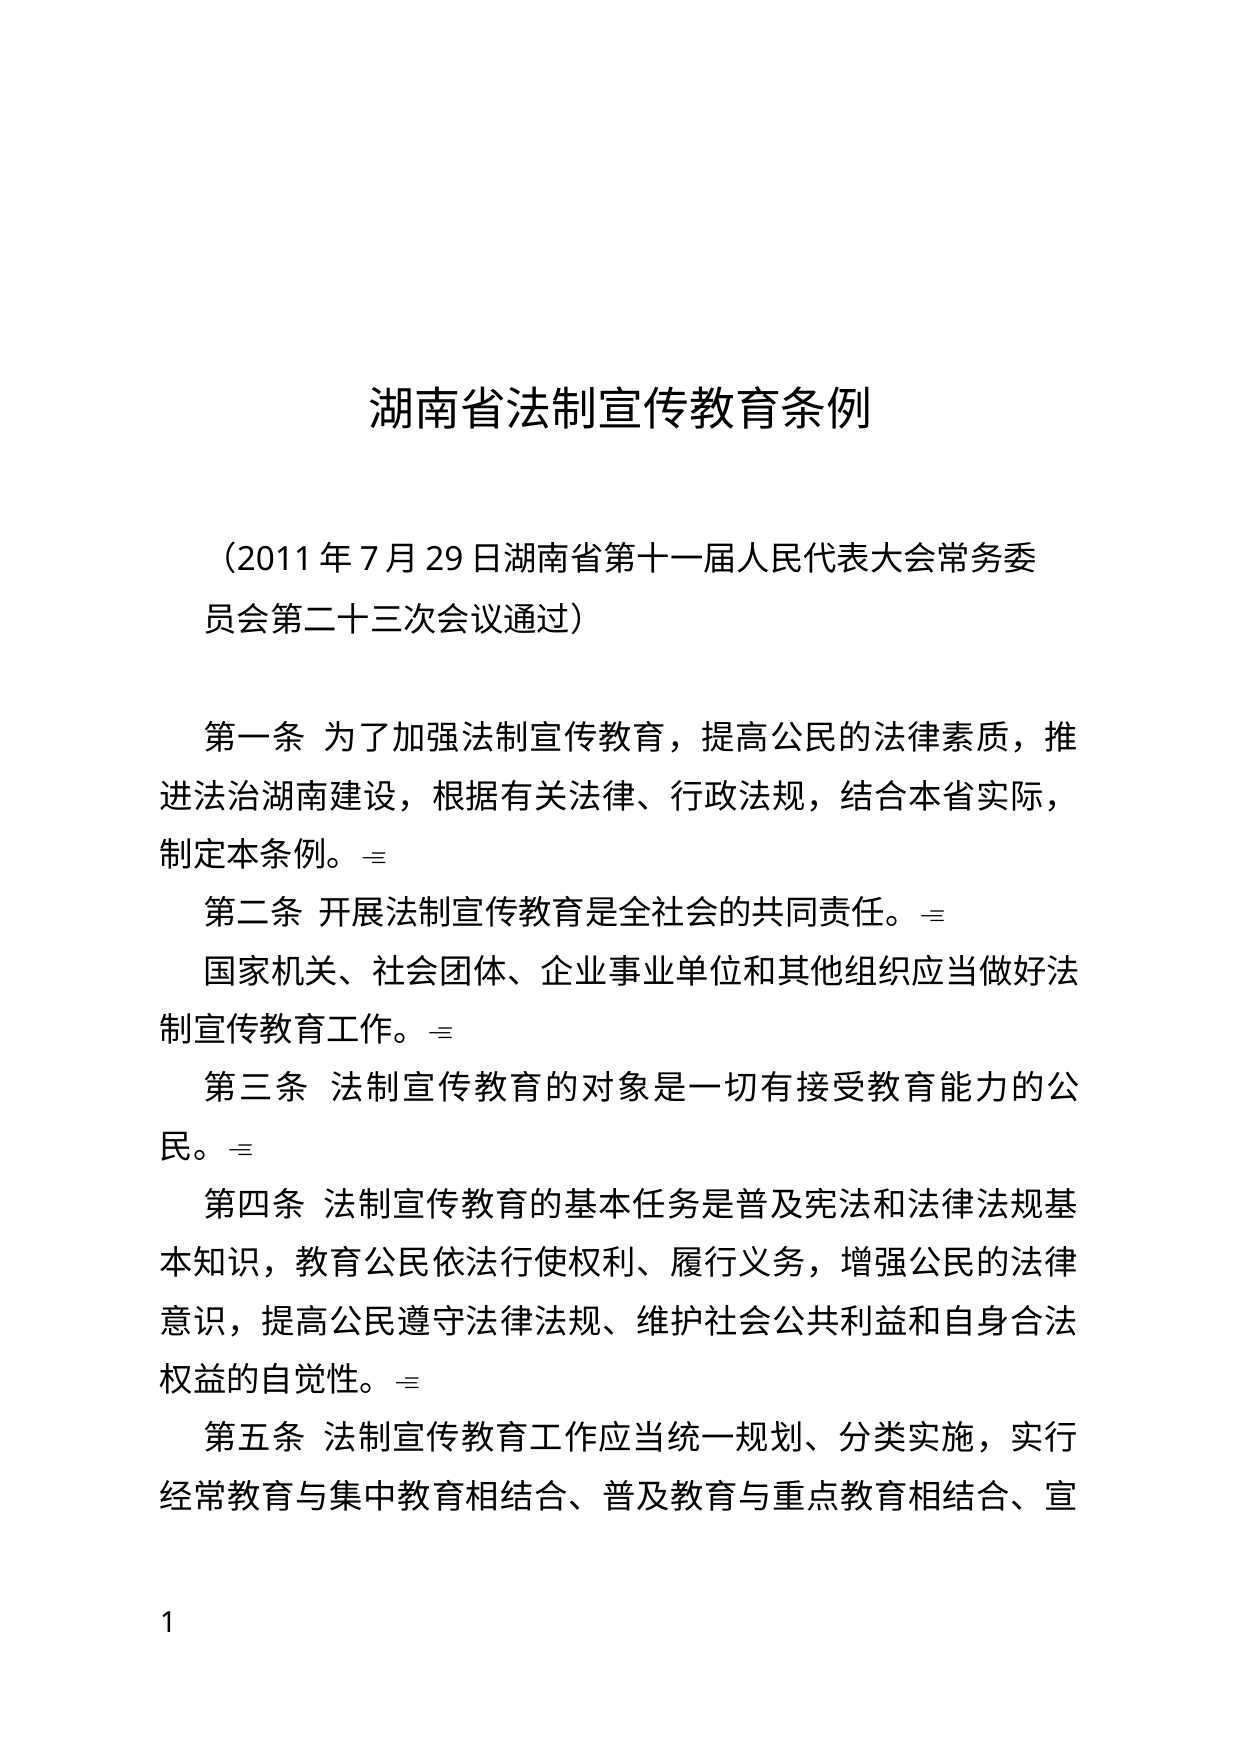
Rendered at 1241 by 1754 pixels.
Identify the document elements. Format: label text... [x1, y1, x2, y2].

text 第二条 开展法制宣传教育是全社会的共同责任。 [159, 876, 1081, 934]
text （2011年7月29日湖南省第十一届人民代表大会常务委员会第二十三次会议通过） [203, 520, 1037, 641]
text 第三条 法制宣传教育的对象是一切有接受教育能力的公民。 [159, 1051, 1081, 1168]
text 第一条 为了加强法制宣传教育，提高公民的法律素质，推进法治湖南建设，根据有关法律、行政法规，结合本省实际，制定本条例。 [159, 701, 1081, 876]
text 第四条 法制宣传教育的基本任务是普及宪法和法律法规基本知识，教育公民依法行使权利、履行义务，增强公民的法律意识，提高公民遵守法律法规、维护社会公共利益和自身合法权益的自觉性。 [159, 1168, 1081, 1401]
text 国家机关、社会团体、企业事业单位和其他组织应当做好法制宣传教育工作。 [159, 934, 1081, 1051]
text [159, 1401, 1081, 1518]
text 湖南省法制宣传教育条例 [159, 357, 1081, 454]
